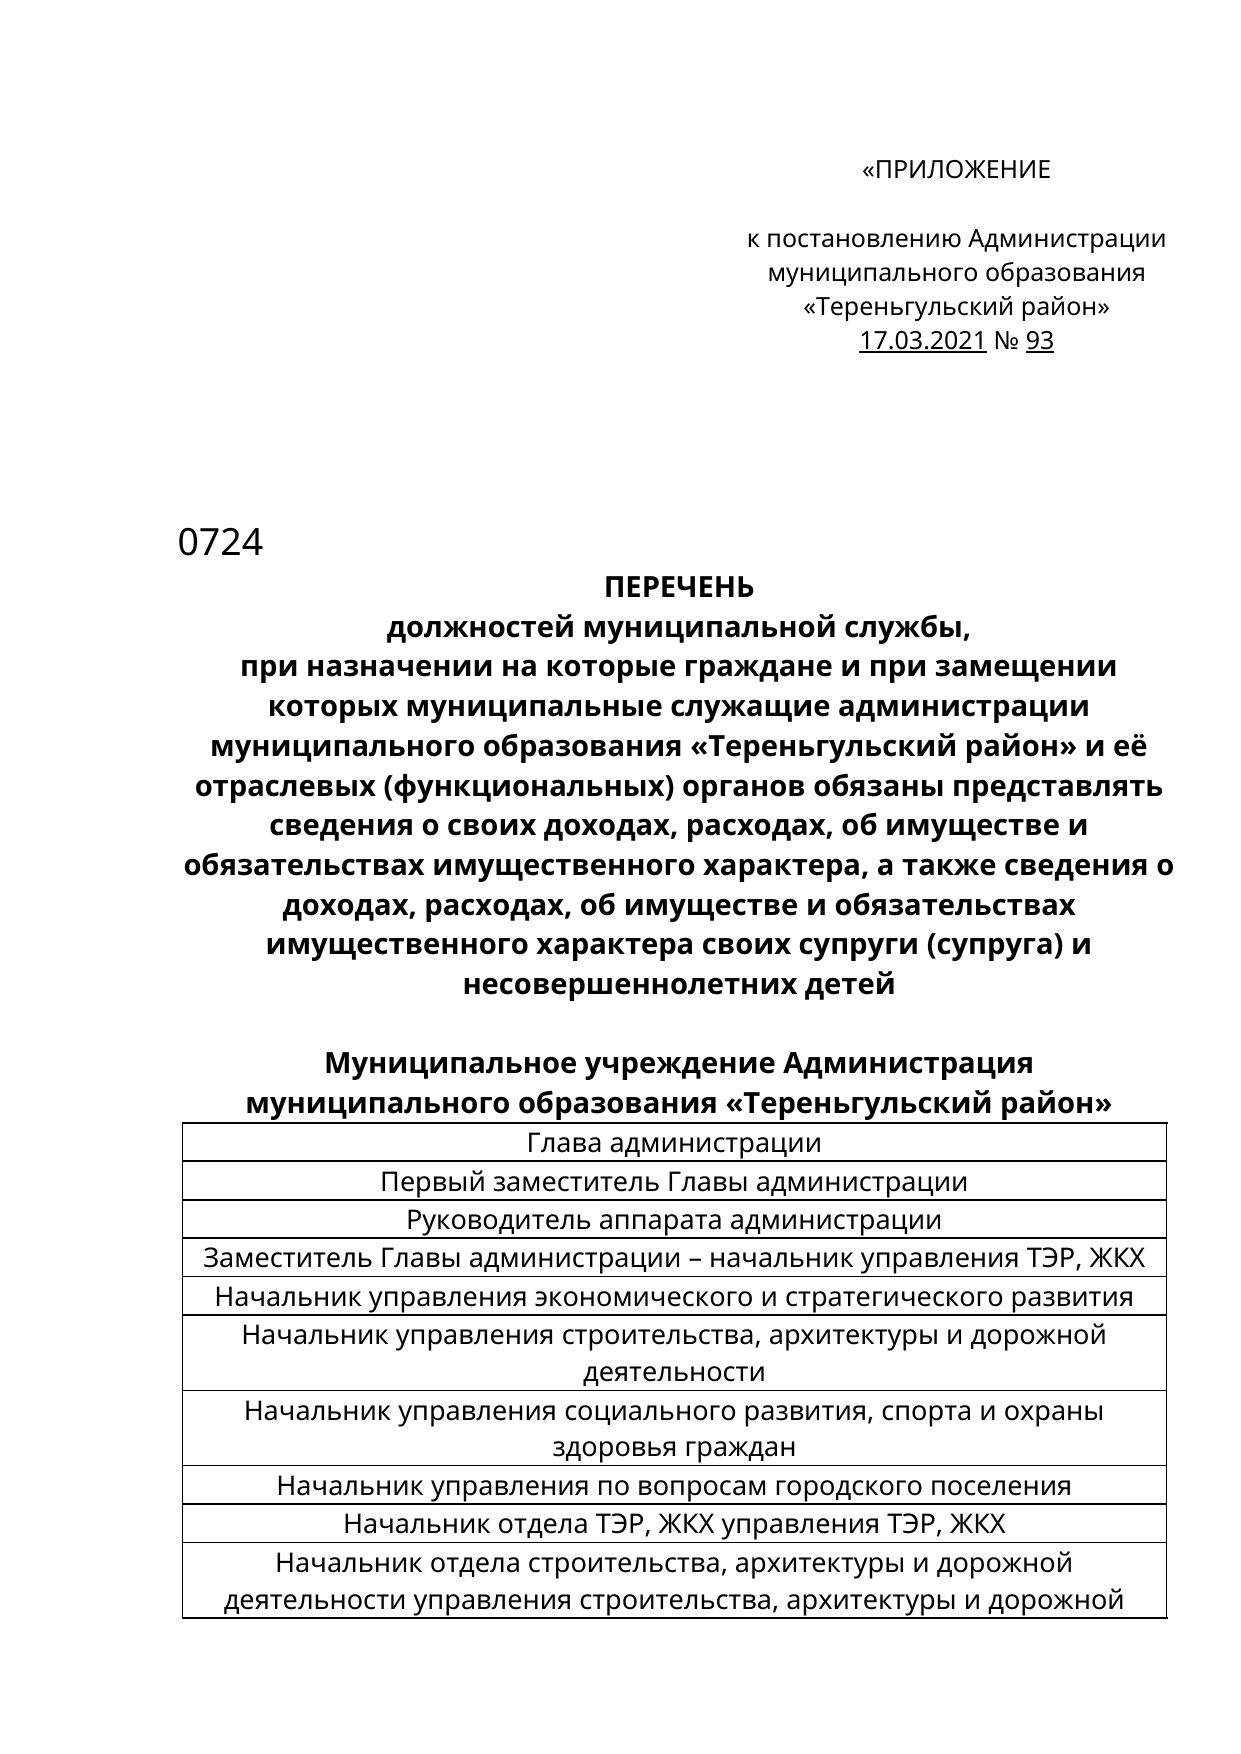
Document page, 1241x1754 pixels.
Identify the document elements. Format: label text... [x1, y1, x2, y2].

text муниципального образования «Тереньгульский район» [177, 1082, 1181, 1122]
text при назначении на которые граждане и при замещении которых муниципальные служащие администрации муниципального образования «Тереньгульский район» и её отраслевых (функциональных) органов обязаны представлять сведения о своих доходах, расходах, об имуществе и обязательствах имущественного характера, а также сведения о доходах, расходах, об имуществе и обязательствах имущественного характера своих супруги (супруга) и несовершеннолетних детей [177, 646, 1181, 1003]
table_cell Первый заместитель Главы администрации [183, 1162, 1166, 1199]
text Муниципальное учреждение Администрация [177, 1043, 1181, 1082]
text 0724 [177, 515, 1181, 566]
table_cell Руководитель аппарата администрации [183, 1201, 1166, 1237]
table_cell Заместитель Главы администрации – начальник управления ТЭР, ЖКХ [183, 1239, 1166, 1276]
table_cell Начальник управления строительства, архитектуры и дорожной деятельности [183, 1316, 1166, 1389]
table_cell Начальник управления по вопросам городского поселения [183, 1466, 1166, 1503]
table_cell Начальник отдела ТЭР, ЖКХ управления ТЭР, ЖКХ [183, 1505, 1166, 1542]
table_header Глава администрации [183, 1124, 1166, 1160]
table_header «ПРИЛОЖЕНИЕ к постановлению Администрации муниципального образования «Тереньгульский район» 17.03.2021 № 93 [732, 118, 1181, 357]
table_cell Начальник управления экономического и стратегического развития [183, 1277, 1166, 1314]
text ПЕРЕЧЕНЬ [177, 566, 1181, 606]
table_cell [183, 1543, 1166, 1617]
table_cell Начальник управления социального развития, спорта и охраны здоровья граждан [183, 1391, 1166, 1465]
text должностей муниципальной службы, [177, 606, 1181, 646]
